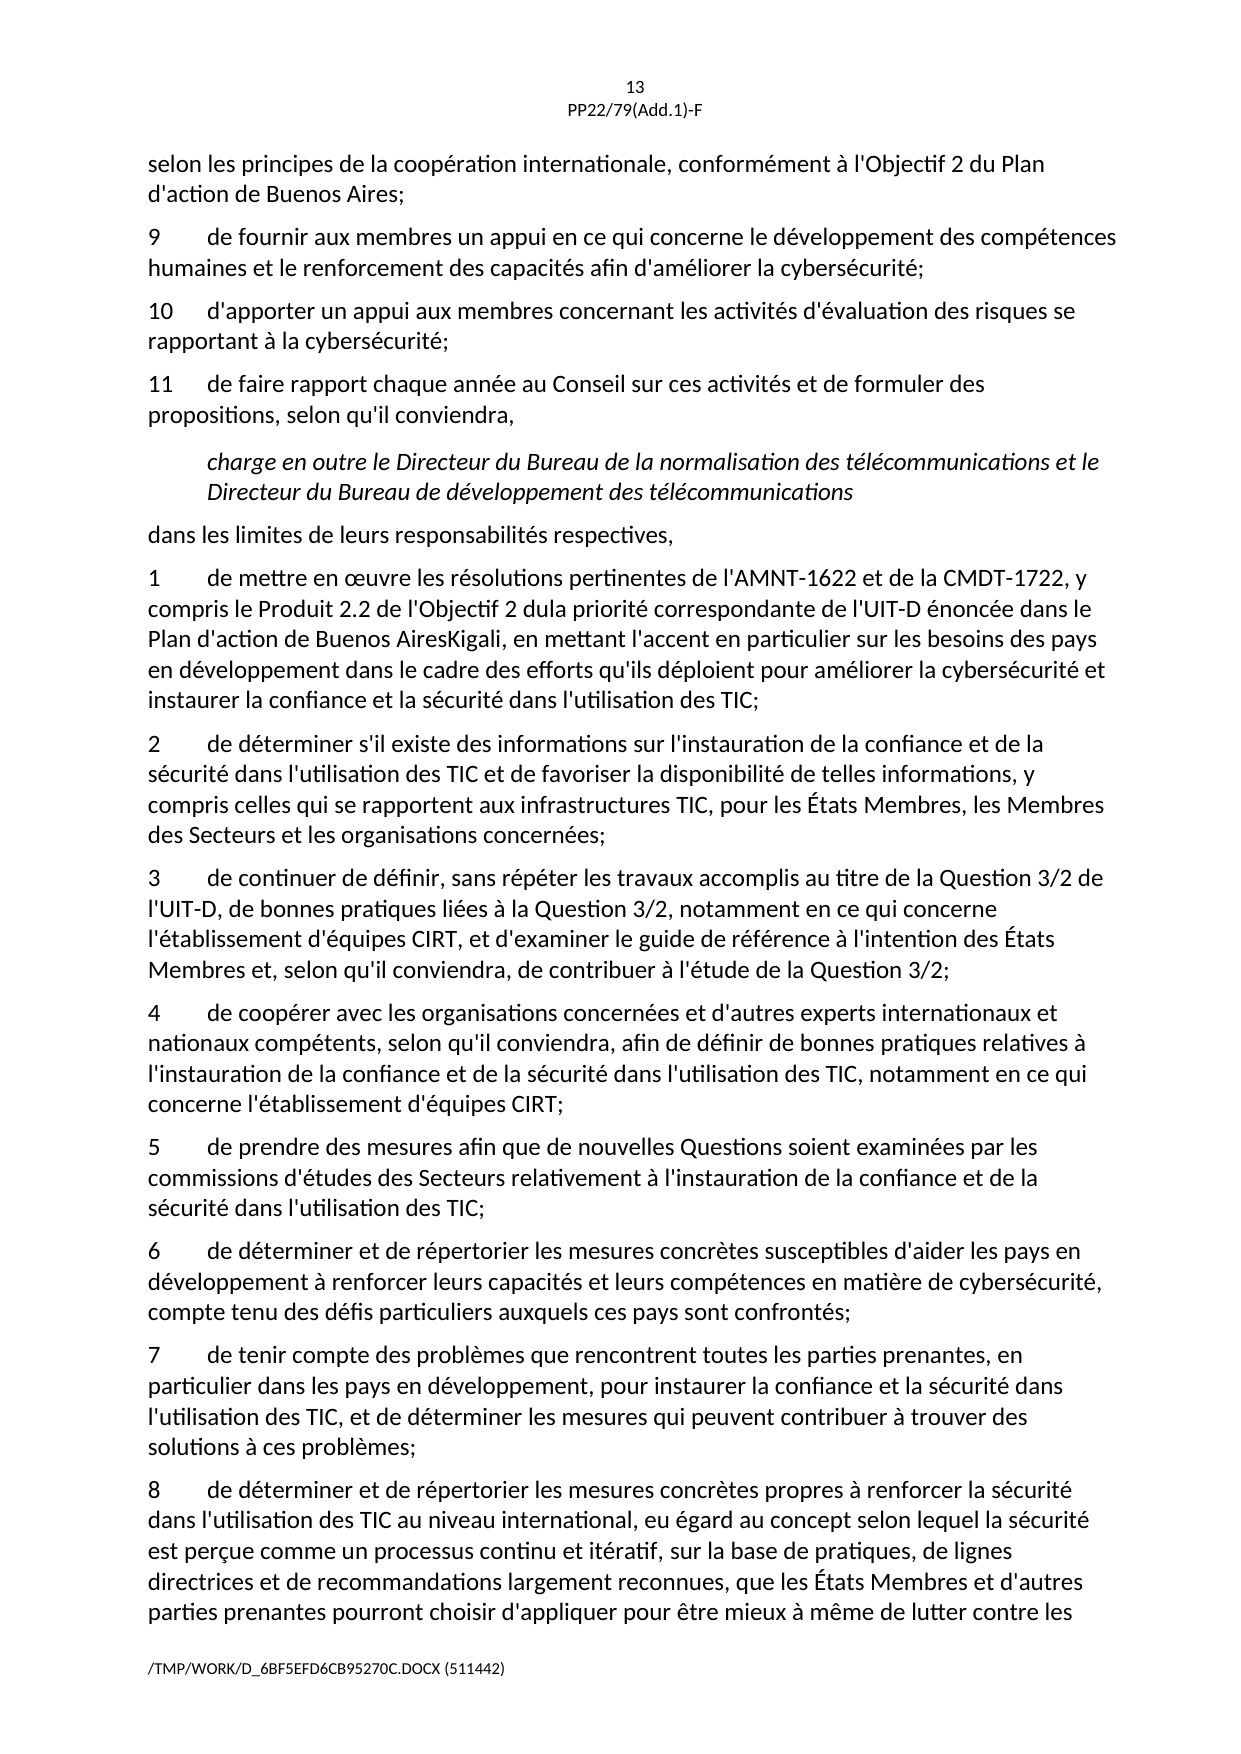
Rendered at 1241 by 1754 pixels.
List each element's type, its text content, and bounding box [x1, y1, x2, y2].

text 7 de tenir compte des problèmes que rencontrent toutes les parties prenantes, en particulier dans les pays en développement, pour instaurer la confiance et la sécurité dans l'utilisation des TIC, et de déterminer les mesures qui peuvent contribuer à trouver des solutions à ces problèmes; [148, 1339, 1122, 1462]
text 2 de déterminer s'il existe des informations sur l'instauration de la confiance et de la sécurité dans l'utilisation des TIC et de favoriser la disponibilité de telles informations, y compris celles qui se rapportent aux infrastructures TIC, pour les États Membres, les Membres des Secteurs et les organisations concernées; [148, 728, 1122, 850]
text 1 de mettre en œuvre les résolutions pertinentes de l'AMNT- et de la CMDT-, y compris Plan d'action de , en mettant l'accent en particulier sur les besoins des pays en développement dans le cadre des efforts qu'ils déploient pour améliorer la cybersécurité et instaurer la confiance et la sécurité dans l'utilisation des TIC; [148, 563, 1122, 715]
text 10 d'apporter un appui aux membres concernant les activités d'évaluation des risques se rapportant à la cybersécurité; [148, 295, 1122, 356]
text charge en outre le Directeur du Bureau de la normalisation des télécommunications et le Directeur du Bureau de développement des télécommunications [207, 446, 1122, 507]
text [148, 148, 1122, 209]
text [148, 1474, 1122, 1627]
text 6 de déterminer et de répertorier les mesures concrètes susceptibles d'aider les pays en développement à renforcer leurs capacités et leurs compétences en matière de cybersécurité, compte tenu des défis particuliers auxquels ces pays sont confrontés; [148, 1236, 1122, 1327]
text dans les limites de leurs responsabilités respectives, [148, 519, 1122, 550]
text 5 de prendre des mesures afin que de nouvelles Questions soient examinées par les commissions d'études des Secteurs relativement à l'instauration de la confiance et de la sécurité dans l'utilisation des TIC; [148, 1131, 1122, 1223]
text 9 de fournir aux membres un appui en ce qui concerne le développement des compétences humaines et le renforcement des capacités afin d'améliorer la cybersécurité; [148, 221, 1122, 282]
text 11 de faire rapport chaque année au Conseil sur ces activités et de formuler des propositions, selon qu'il conviendra, [148, 368, 1122, 429]
text 3 de continuer de définir, sans répéter les travaux accomplis au titre de la Question 3/2 de l'UIT-D, de bonnes pratiques liées à la Question 3/2, notamment en ce qui concerne l'établissement d'équipes CIRT, et d'examiner le guide de référence à l'intention des États Membres et, selon qu'il conviendra, de contribuer à l'étude de la Question 3/2; [148, 862, 1122, 984]
text 4 de coopérer avec les organisations concernées et d'autres experts internationaux et nationaux compétents, selon qu'il conviendra, afin de définir de bonnes pratiques relatives à l'instauration de la confiance et de la sécurité dans l'utilisation des TIC, notamment en ce qui concerne l'établissement d'équipes CIRT; [148, 997, 1122, 1119]
